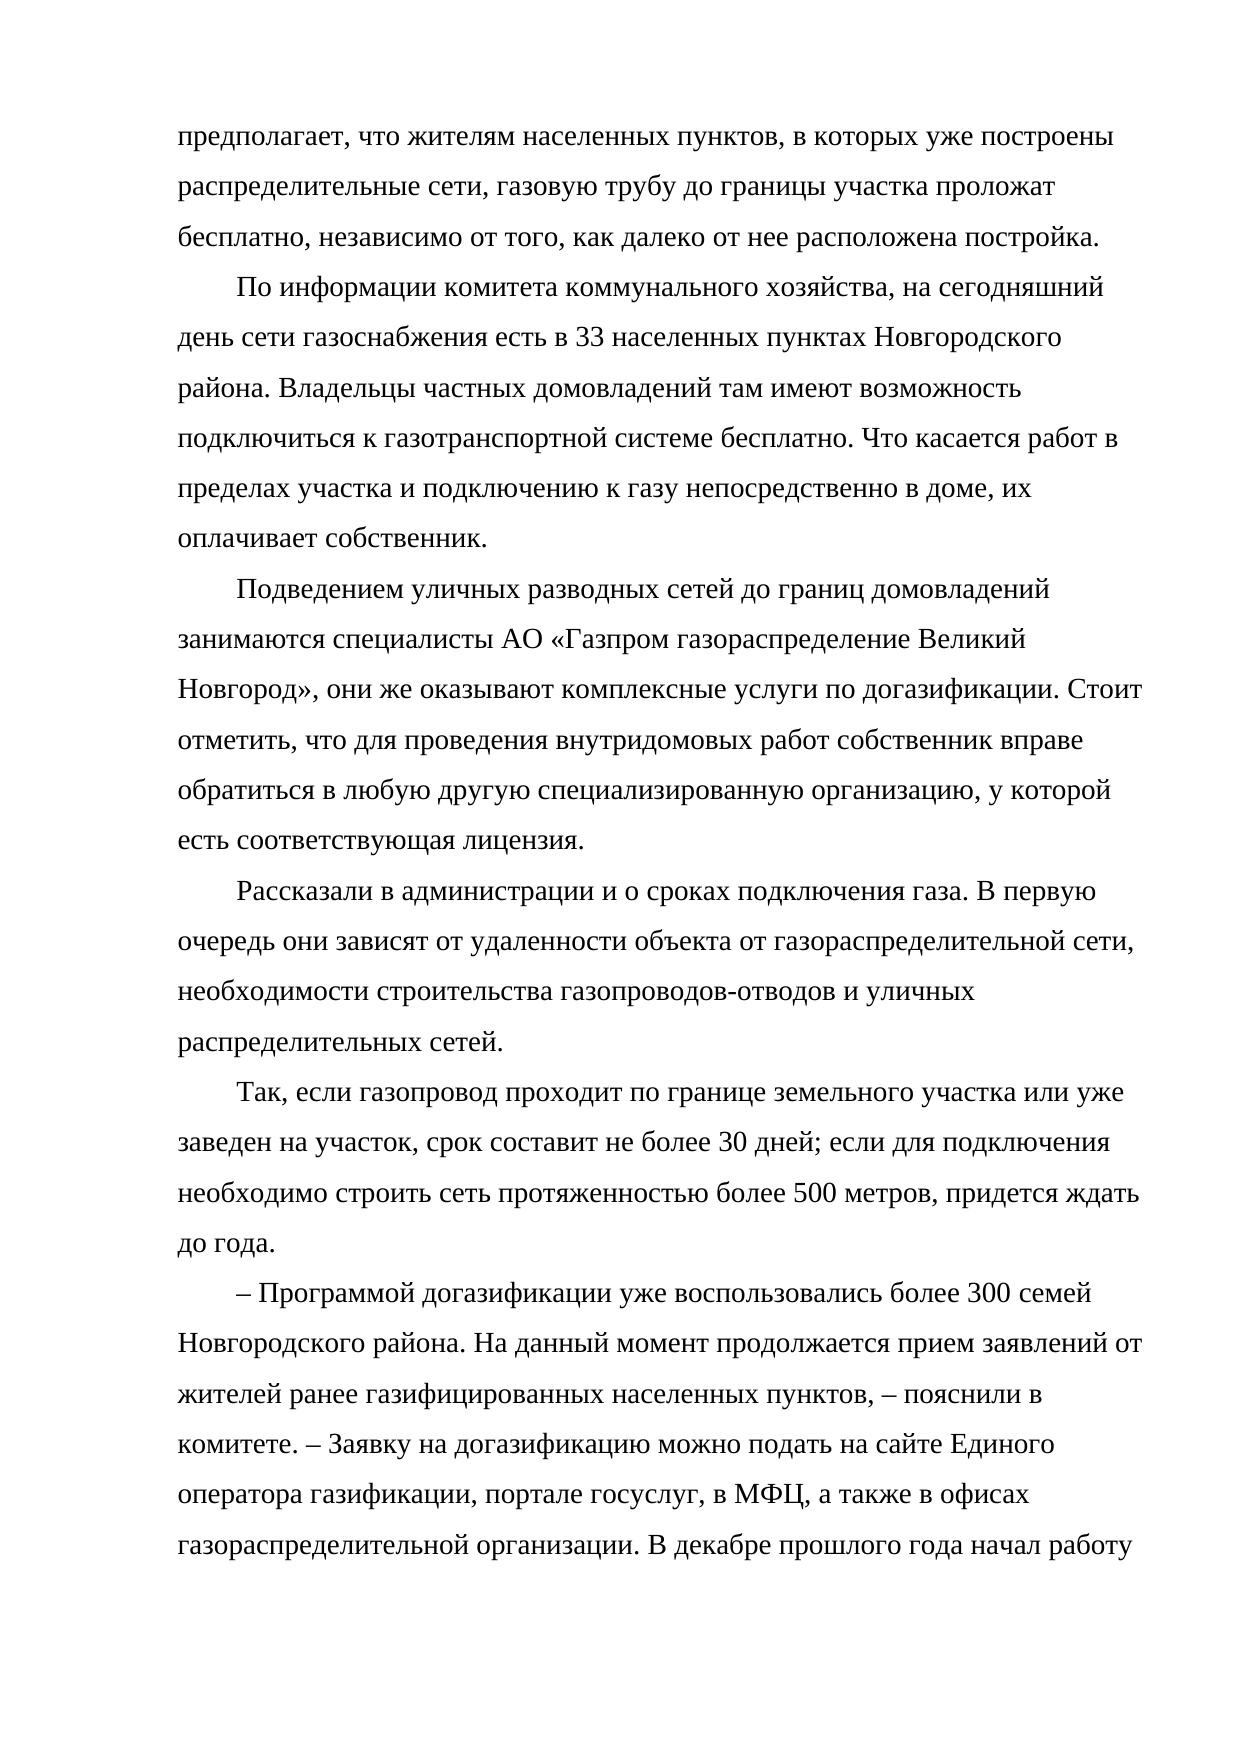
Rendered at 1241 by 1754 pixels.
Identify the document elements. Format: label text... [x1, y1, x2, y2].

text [177, 1275, 1152, 1560]
text Так, если газопровод проходит по границе земельного участка или уже заведен на участок, срок составит не более 30 дней; если для подключения необходимо строить сеть протяженностью более 500 метров, придется ждать до года. [177, 1074, 1152, 1258]
text По информации комитета коммунального хозяйства, на сегодняшний день сети газоснабжения есть в 33 населенных пунктах Новгородского района. Владельцы частных домовладений там имеют возможность подключиться к газотранспортной системе бесплатно. Что касается работ в пределах участка и подключению к газу непосредственно в доме, их оплачивает собственник. [177, 269, 1152, 554]
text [177, 118, 1152, 252]
text Рассказали в администрации и о сроках подключения газа. В первую очередь они зависят от удаленности объекта от газораспределительной сети, необходимости строительства газопроводов-отводов и уличных распределительных сетей. [177, 873, 1152, 1057]
text Подведением уличных разводных сетей до границ домовладений занимаются специалисты АО «Газпром газораспределение Великий Новгород», они же оказывают комплексные услуги по догазификации. Стоит отметить, что для проведения внутридомовых работ собственник вправе обратиться в любую другую специализированную организацию, у которой есть соответствующая лицензия. [177, 571, 1152, 856]
